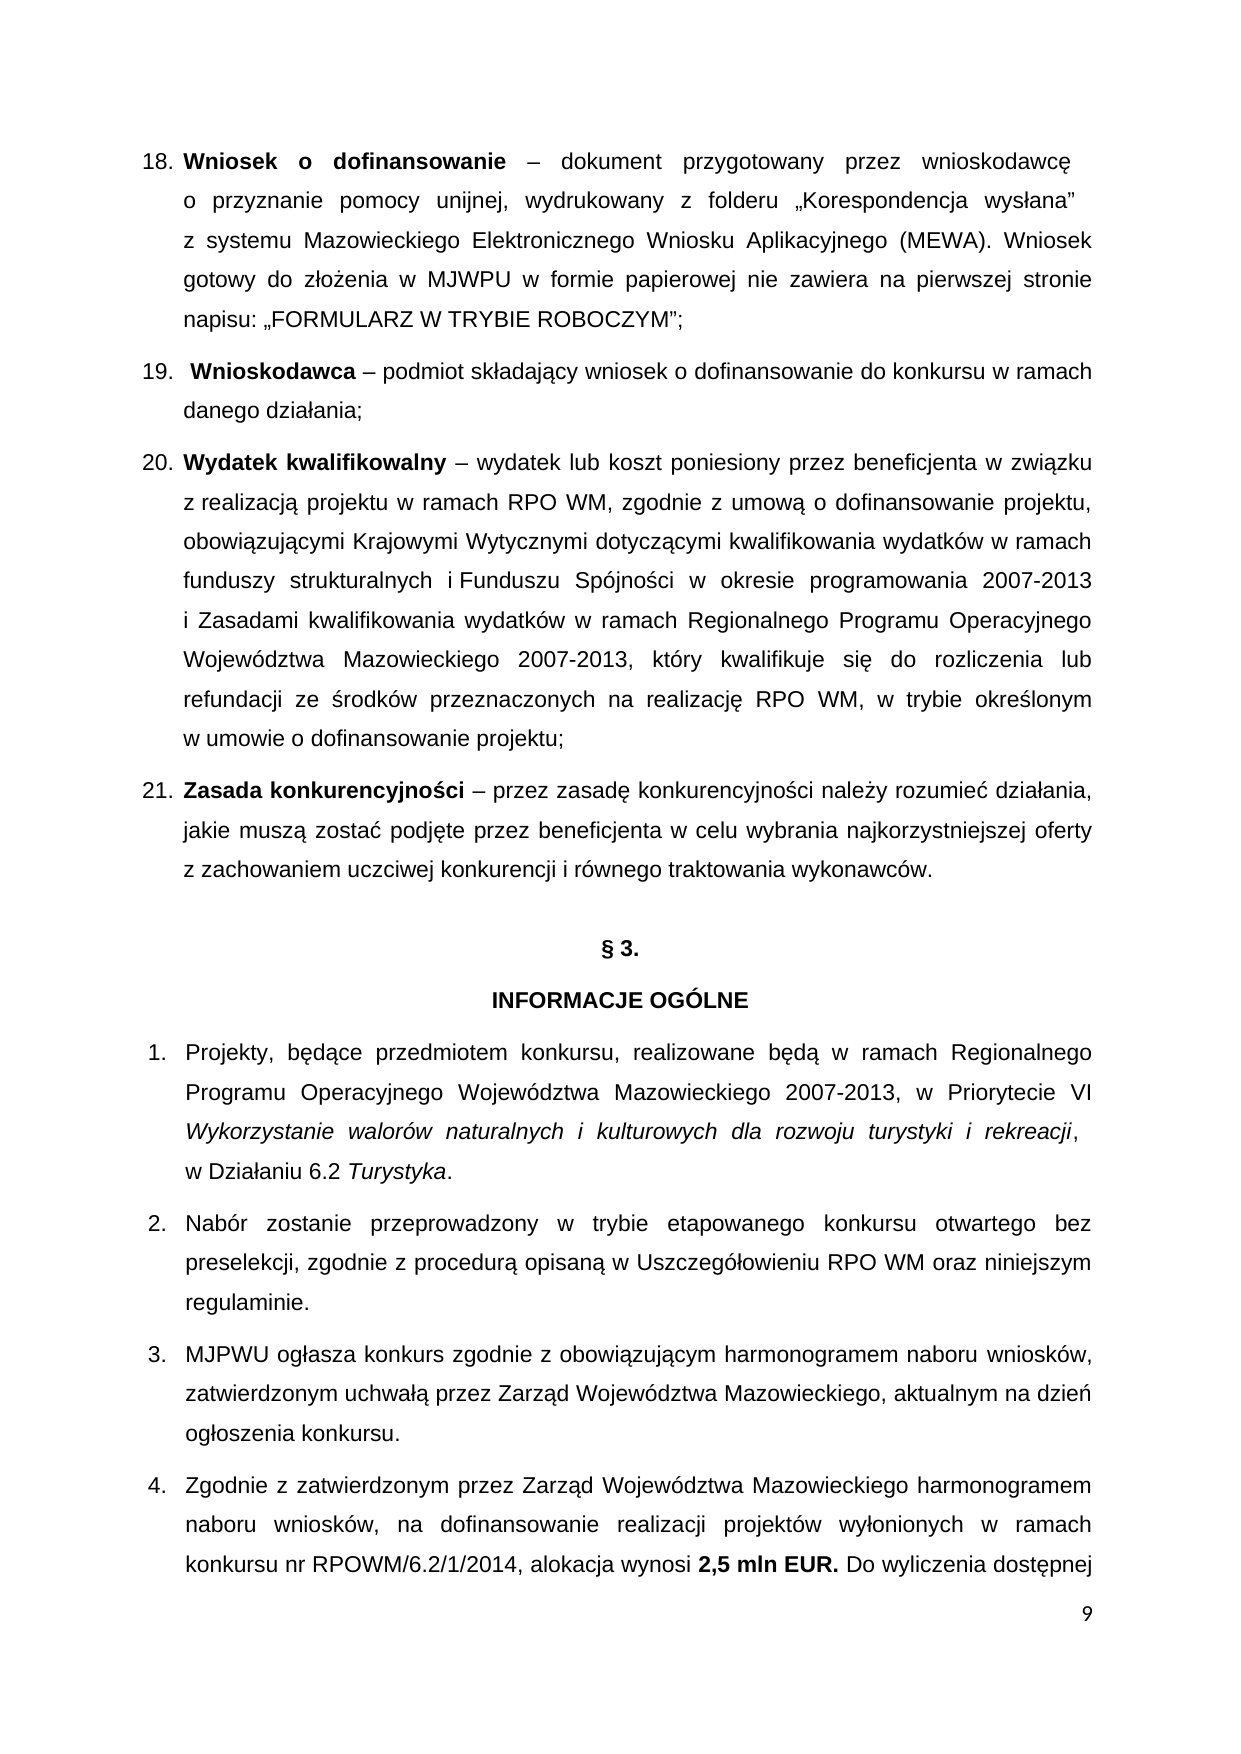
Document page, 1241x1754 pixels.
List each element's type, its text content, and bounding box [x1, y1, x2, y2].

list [148, 1472, 1092, 1577]
list Wydatek kwalifikowalny – wydatek lub koszt poniesiony przez beneficjenta w związku z realizacją projektu w ramach RPO WM, zgodnie z umową o dofinansowanie projektu, obowiązującymi Krajowymi Wytycznymi dotyczącymi kwalifikowania wydatków w ramach funduszy strukturalnych i Funduszu Spójności w okresie programowania 2007-2013 i Zasadami kwalifikowania wydatków w ramach Regionalnego Programu Operacyjnego Województwa Mazowieckiego 2007-2013, który kwalifikuje się do rozliczenia lub refundacji ze środków przeznaczonych na realizację RPO WM, w trybie określonym w umowie o dofinansowanie projektu; [142, 449, 1092, 752]
list MJPWU ogłasza konkurs zgodnie z obowiązującym harmonogramem naboru wniosków, zatwierdzonym uchwałą przez Zarząd Województwa Mazowieckiego, aktualnym na dzień ogłoszenia konkursu. [148, 1341, 1092, 1446]
list Nabór zostanie przeprowadzony w trybie etapowanego konkursu otwartego bez preselekcji, zgodnie z procedurą opisaną w Uszczegółowieniu RPO WM oraz niniejszym regulaminie. [148, 1210, 1092, 1315]
list Wnioskodawca – podmiot składający wniosek o dofinansowanie do konkursu w ramach danego działania; [142, 358, 1092, 423]
text § 3. [148, 935, 1092, 962]
text INFORMACJE OGÓLNE [148, 987, 1092, 1014]
list Zasada konkurencyjności – przez zasadę konkurencyjności należy rozumieć działania, jakie muszą zostać podjęte przez beneficjenta w celu wybrania najkorzystniejszej oferty z zachowaniem uczciwej konkurencji i równego traktowania wykonawców. [142, 777, 1092, 883]
list Wniosek o dofinansowanie – dokument przygotowany przez wnioskodawcę o przyznanie pomocy unijnej, wydrukowany z folderu „Korespondencja wysłana” z systemu Mazowieckiego Elektronicznego Wniosku Aplikacyjnego (MEWA). Wniosek gotowy do złożenia w MJWPU w formie papierowej nie zawiera na pierwszej stronie napisu: „FORMULARZ W TRYBIE ROBOCZYM”; [142, 148, 1092, 332]
list Projekty, będące przedmiotem konkursu, realizowane będą w ramach Regionalnego Programu Operacyjnego Województwa Mazowieckiego 2007-2013, w Priorytecie VI Wykorzystanie walorów naturalnych i kulturowych dla rozwoju turystyki i rekreacji, w Działaniu 6.2 Turystyka. [148, 1039, 1092, 1184]
